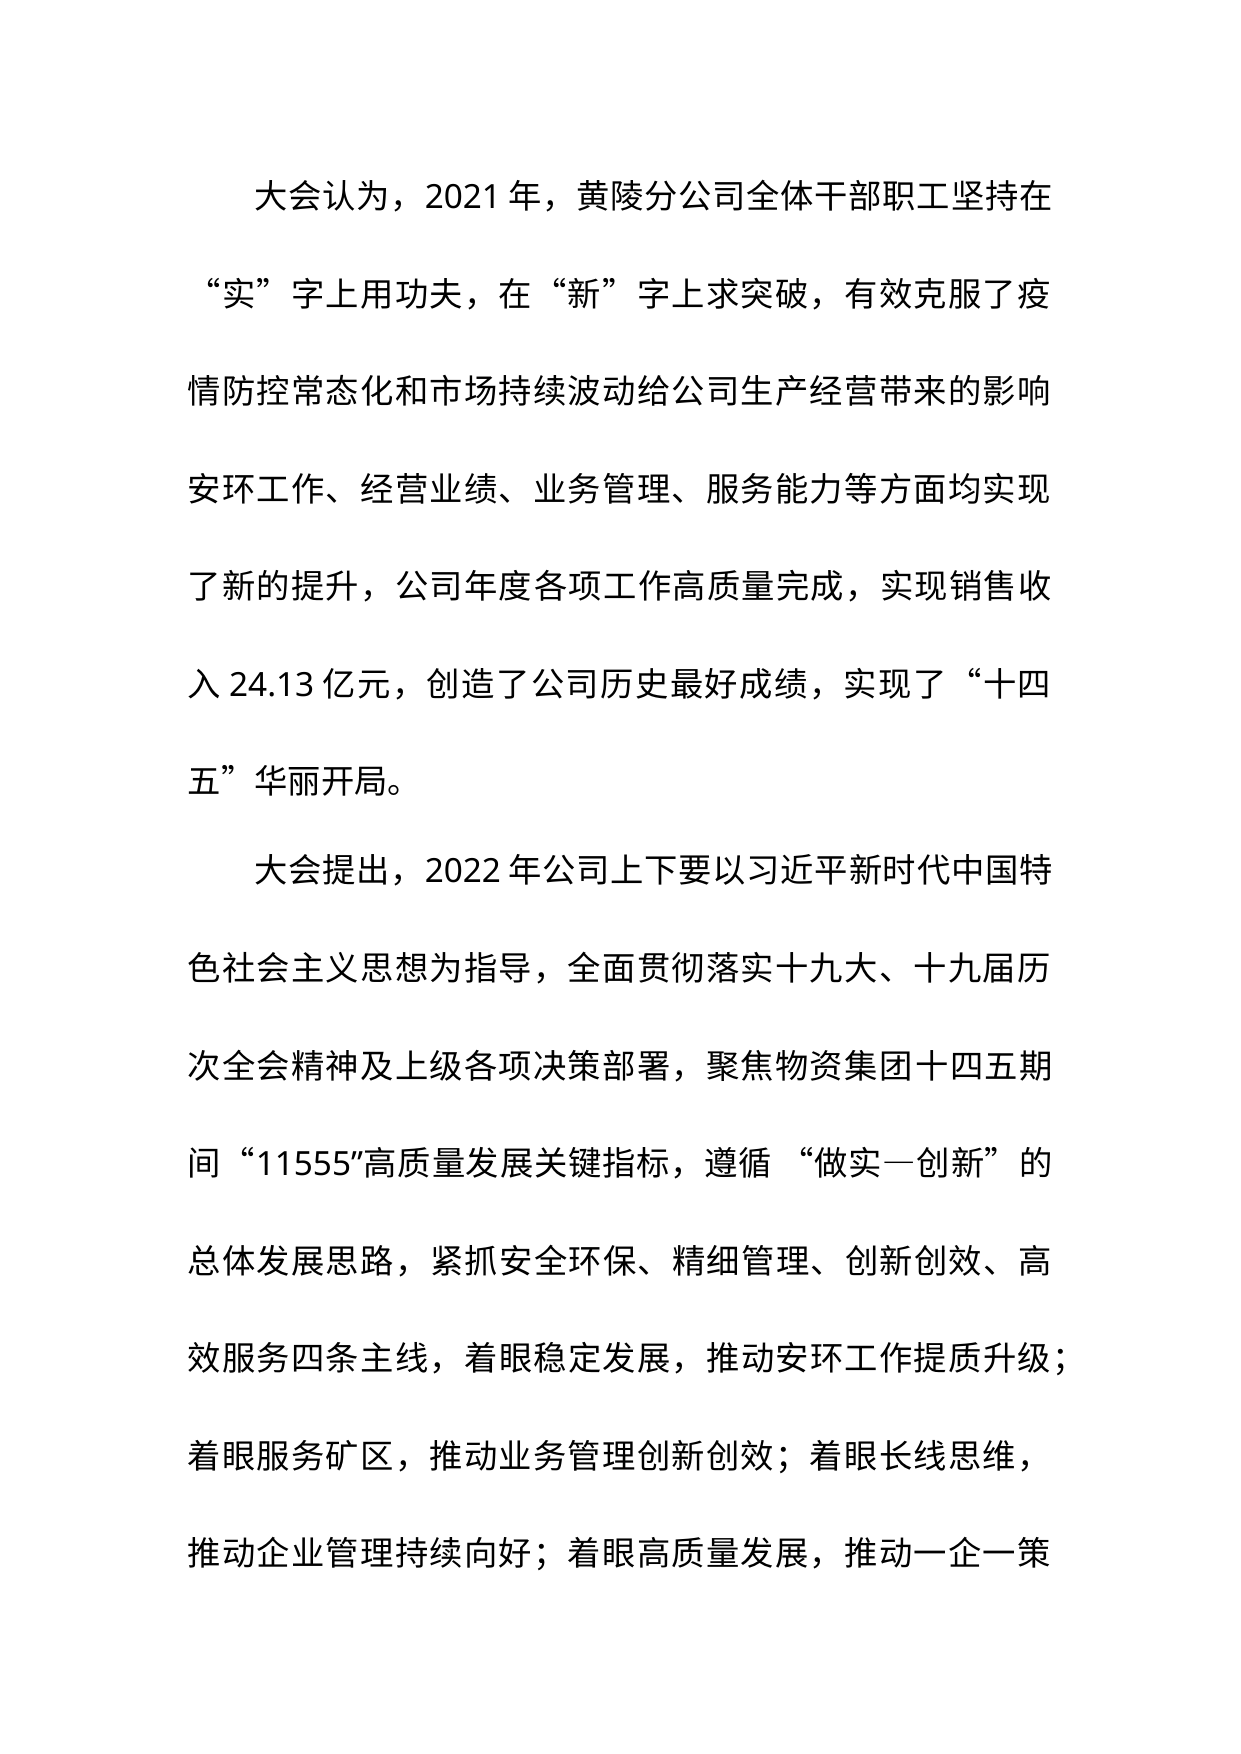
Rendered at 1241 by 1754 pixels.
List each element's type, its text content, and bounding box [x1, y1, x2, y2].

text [187, 836, 1053, 1583]
text 大会认为，2021年，黄陵分公司全体干部职工坚持在“实”字上用功夫，在“新”字上求突破，有效克服了疫情防控常态化和市场持续波动给公司生产经营带来的影响，安环工作、经营业绩、业务管理、服务能力等方面均实现了新的提升，公司年度各项工作高质量完成，实现销售收入24.13亿元，创造了公司历史最好成绩，实现了“十四五”华丽开局。 [187, 162, 1053, 812]
